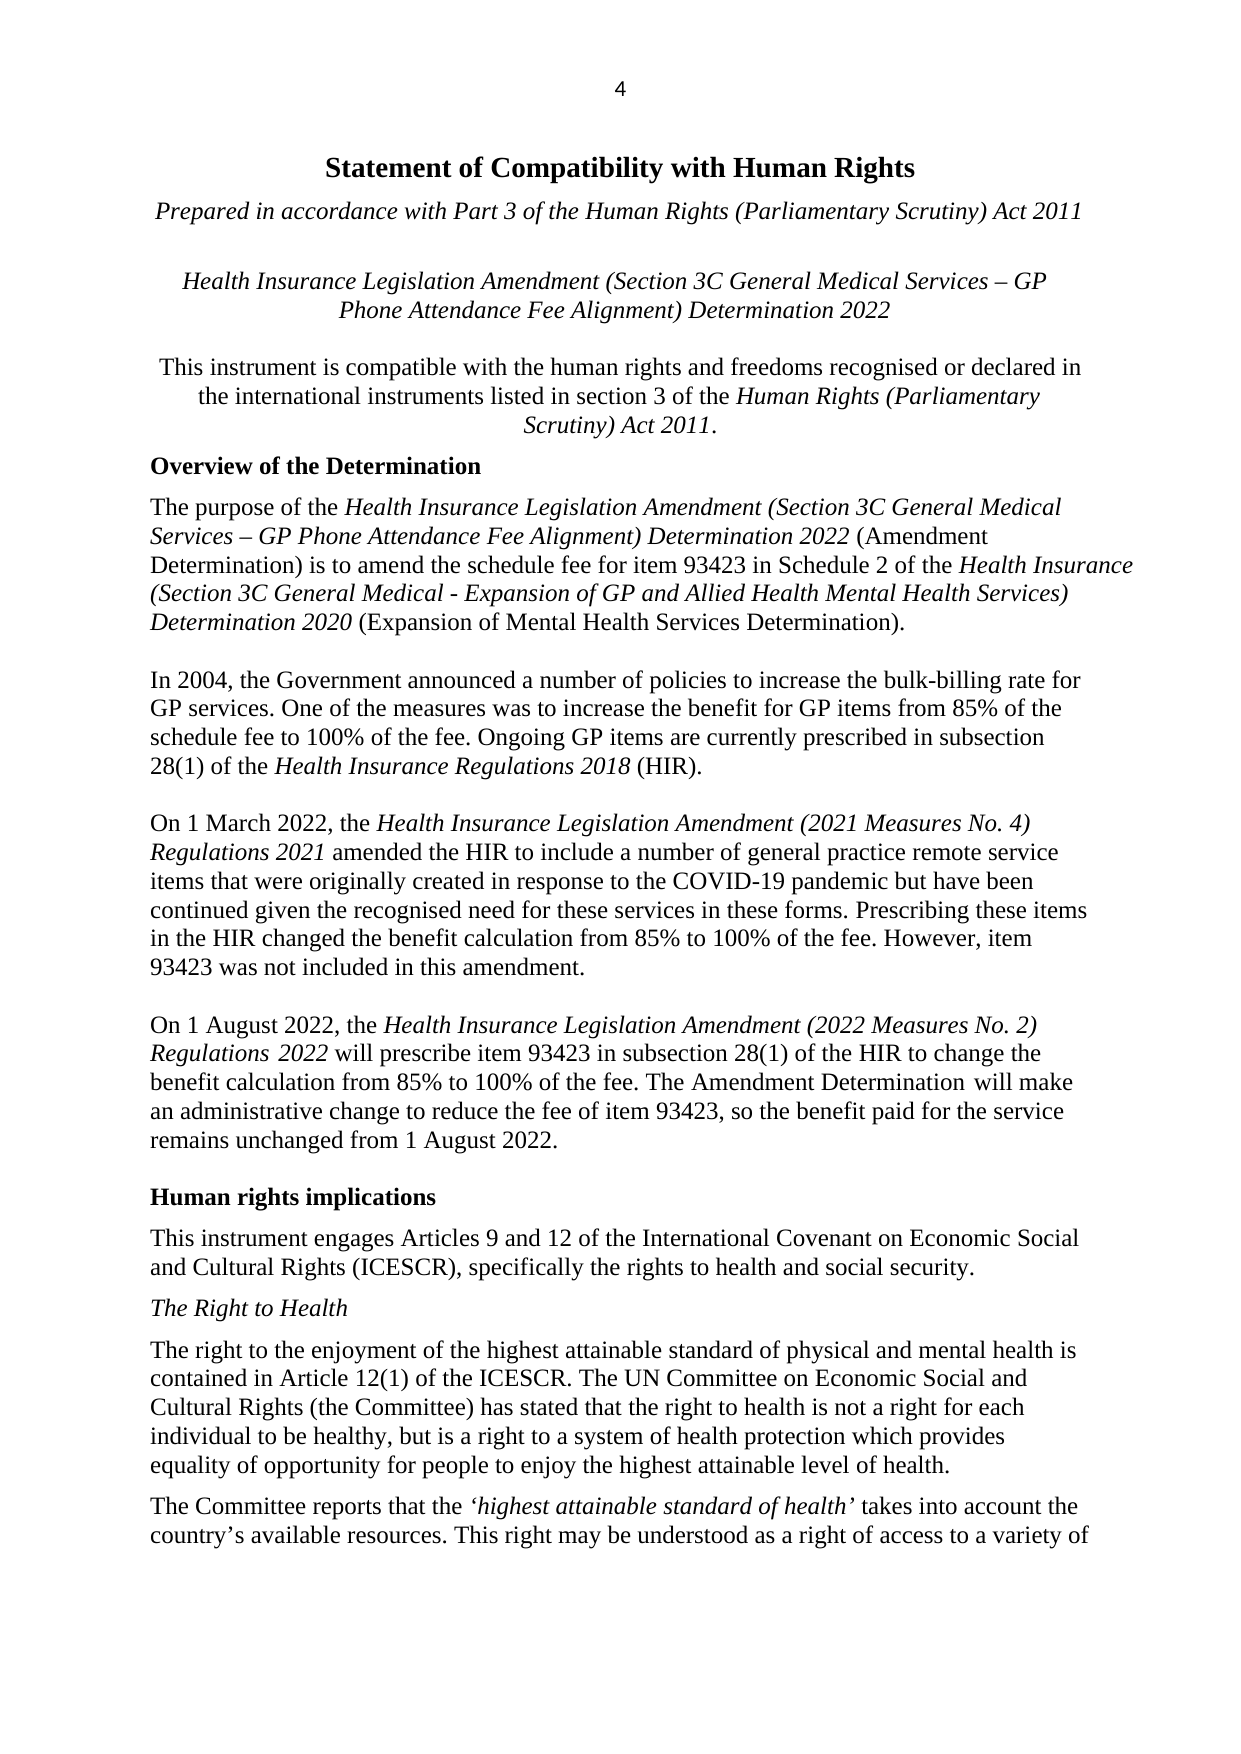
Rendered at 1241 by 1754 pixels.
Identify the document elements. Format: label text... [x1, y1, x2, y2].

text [150, 1491, 1090, 1548]
text The right to the enjoyment of the highest attainable standard of physical and mental health is contained in Article 12(1) of the ICESCR. The UN Committee on Economic Social and Cultural Rights (the Committee) has stated that the right to health is not a right for each individual to be healthy, but is a right to a system of health protection which provides equality of opportunity for people to enjoy the highest attainable level of health. [150, 1335, 1090, 1478]
text Overview of the Determination [150, 451, 1090, 480]
text This instrument is compatible with the human rights and freedoms recognised or declared in the international instruments listed in section 3 of the Human Rights (Parliamentary Scrutiny) Act 2011. [150, 352, 1090, 438]
text Prepared in accordance with Part 3 of the Human Rights (Parliamentary Scrutiny) Act 2011 [150, 196, 1090, 225]
text The purpose of the Health Insurance Legislation Amendment (Section 3C General Medical Services – GP Phone Attendance Fee Alignment) Determination 2022 (Amendment Determination) is to amend the schedule fee for item 93423 in Schedule 2 of the Health Insurance (Section 3C General Medical - Expansion of GP and Allied Health Mental Health Services) Determination 2020 (Expansion of Mental Health Services Determination). [150, 492, 1141, 636]
text Statement of Compatibility with Human Rights [150, 150, 1090, 183]
text On 1 August 2022, the Health Insurance Legislation Amendment (2022 Measures No. 2) Regulations 2022 will prescribe item 93423 in subsection 28(1) of the HIR to change the benefit calculation from 85% to 100% of the fee. The Amendment Determination will make an administrative change to reduce the fee of item 93423, so the benefit paid for the service remains unchanged from 1 August 2022. [150, 1010, 1090, 1153]
text Health Insurance Legislation Amendment (Section 3C General Medical Services – GP Phone Attendance Fee Alignment) Determination 2022 [150, 266, 1081, 323]
text On 1 March 2022, the Health Insurance Legislation Amendment (2021 Measures No. 4) Regulations 2021 amended the HIR to include a number of general practice remote service items that were originally created in response to the COVID-19 pandemic but have been continued given the recognised need for these services in these forms. Prescribing these items in the HIR changed the benefit calculation from 85% to 100% of the fee. However, item 93423 was not included in this amendment. [150, 808, 1090, 981]
text In 2004, the Government announced a number of policies to increase the bulk-billing rate for GP services. One of the measures was to increase the benefit for GP items from 85% of the schedule fee to 100% of the fee. Ongoing GP items are currently prescribed in subsection 28(1) of the Health Insurance Regulations 2018 (HIR). [150, 665, 1090, 780]
text This instrument engages Articles 9 and 12 of the International Covenant on Economic Social and Cultural Rights (ICESCR), specifically the rights to health and social security. [150, 1223, 1090, 1281]
text Human rights implications [150, 1182, 1140, 1211]
text The Right to Health [150, 1293, 1090, 1322]
